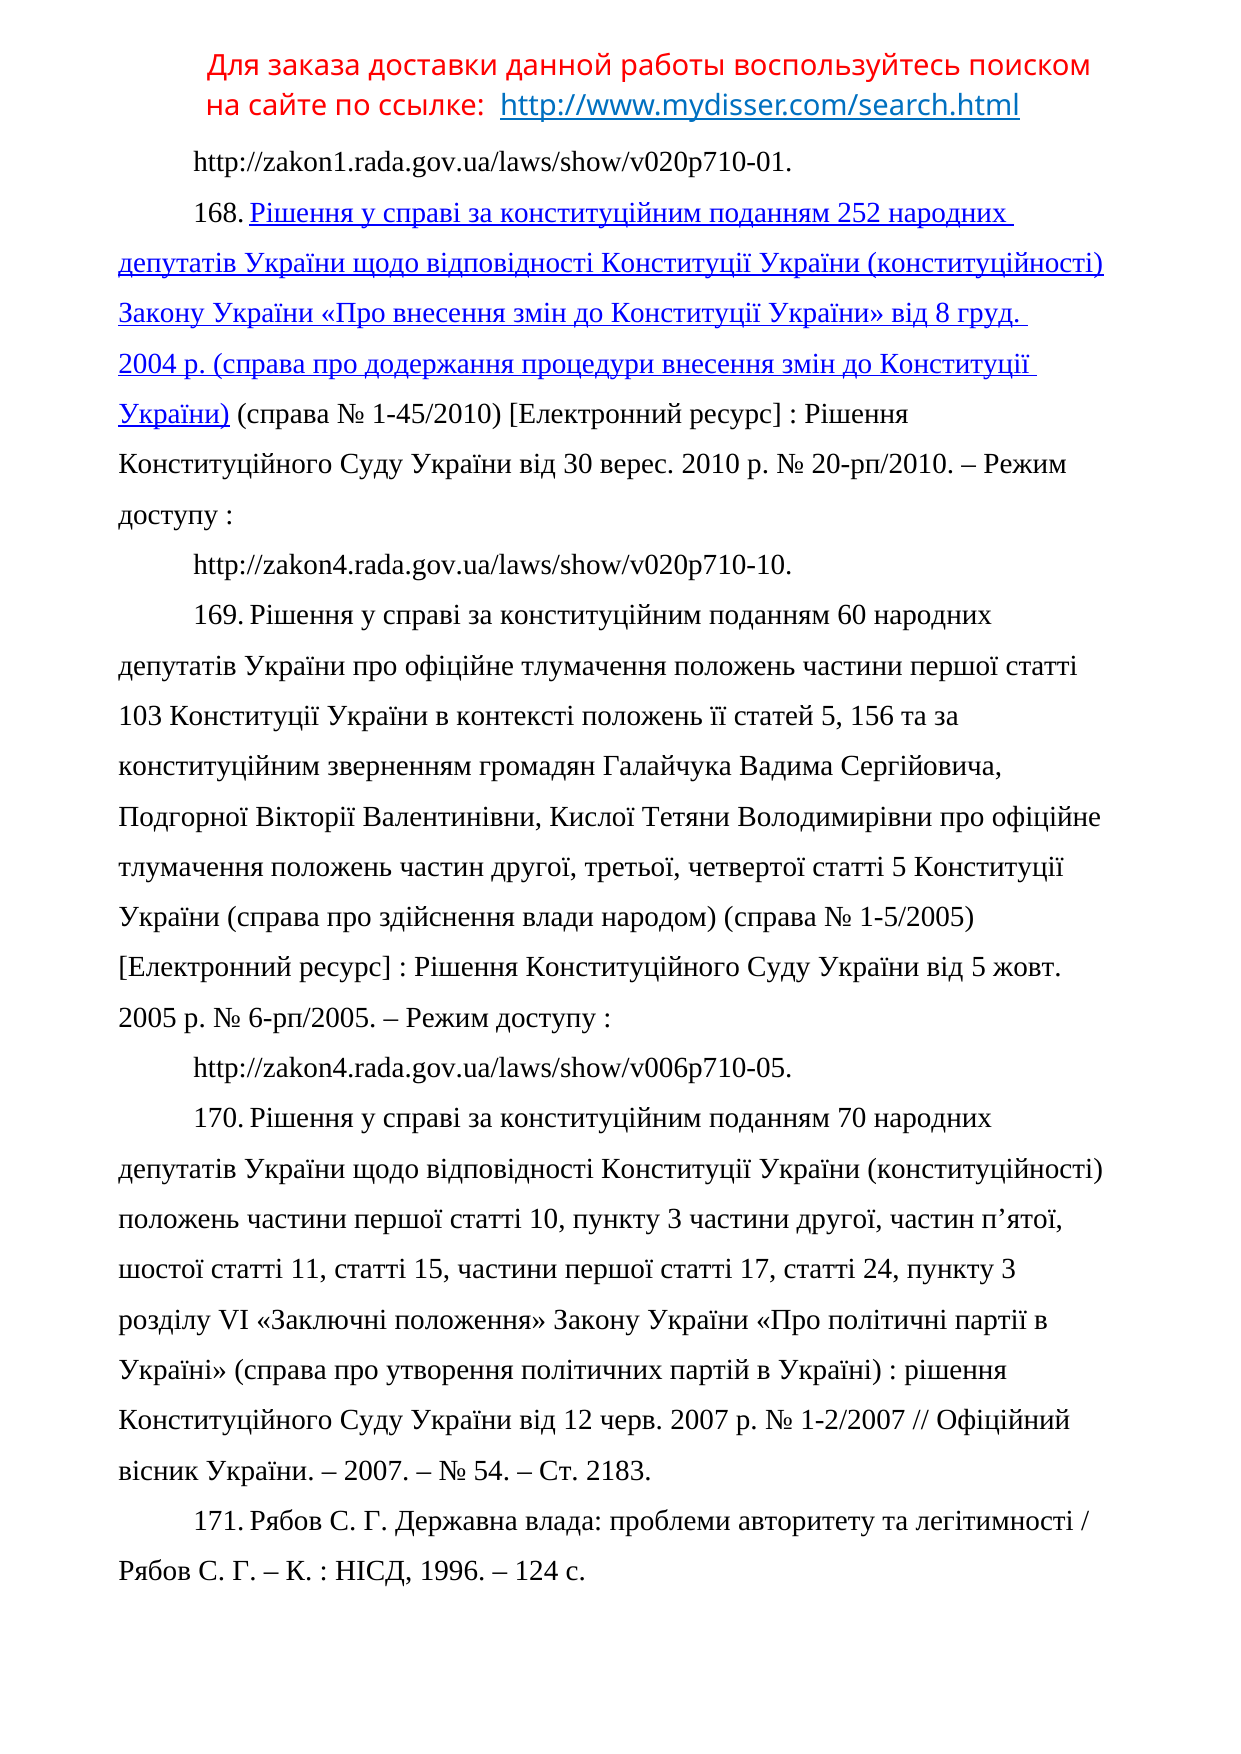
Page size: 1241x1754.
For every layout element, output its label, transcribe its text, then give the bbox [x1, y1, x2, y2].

text http://zakon4.rada.gov.ua/laws/show/v020p710-10. [118, 547, 1107, 581]
list Рішення у справі за конституційним поданням 60 народних депутатів України про офіційне тлумачення положень частини першої статті 103 Конституції України в контексті положень її статей 5, 156 та за конституційним зверненням громадян Галайчука Вадима Сергійовича, Подгорної Вікторії Валентинівни, Кислої Тетяни Володимирівни про офіційне тлумачення положень частин другої, третьої, четвертої статті 5 Конституції України (справа про здійснення влади народом) (справа № 1-5/2005) [Електронний ресурс] : Рішення Конституційного Суду України від 5 жовт. 2005 р. № 6-рп/2005. – Режим доступу : [118, 597, 1107, 1033]
list Рішення у справі за конституційним поданням 252 народних депутатів України щодо відповідності Конституції України (конституційності) Закону України «Про внесення змін до Конституції України» від 8 груд. 2004 р. (справа про додержання процедури внесення змін до Конституції України) (справа № 1-45/2010) [Електронний ресурс] : Рішення Конституційного Суду України від 30 верес. 2010 р. № 20-рп/2010. – Режим доступу : [118, 195, 1107, 530]
text http://zakon1.rada.gov.ua/laws/show/v020p710-01. [118, 144, 1107, 178]
list Рішення у справі за конституційним поданням 70 народних депутатів України щодо відповідності Конституції України (конституційності) положень частини першої статті 10, пункту 3 частини другої, частин п’ятої, шостої статті 11, статті 15, частини першої статті 17, статті 24, пункту 3 розділу VI «Заключні положення» Закону України «Про політичні партії в Україні» (справа про утворення політичних партій в Україні) : рішення Конституційного Суду України від 12 черв. 2007 р. № 1-2/2007 // Офіційний вісник України. – 2007. – № 54. – Ст. 2183. [118, 1101, 1107, 1486]
text http://zakon4.rada.gov.ua/laws/show/v006p710-05. [118, 1050, 1107, 1084]
list Рябов С. Г. Державна влада: проблеми авторитету та легітимності / Рябов С. Г. – К. : НІСД, 1996. – 124 с. [118, 1503, 1107, 1587]
